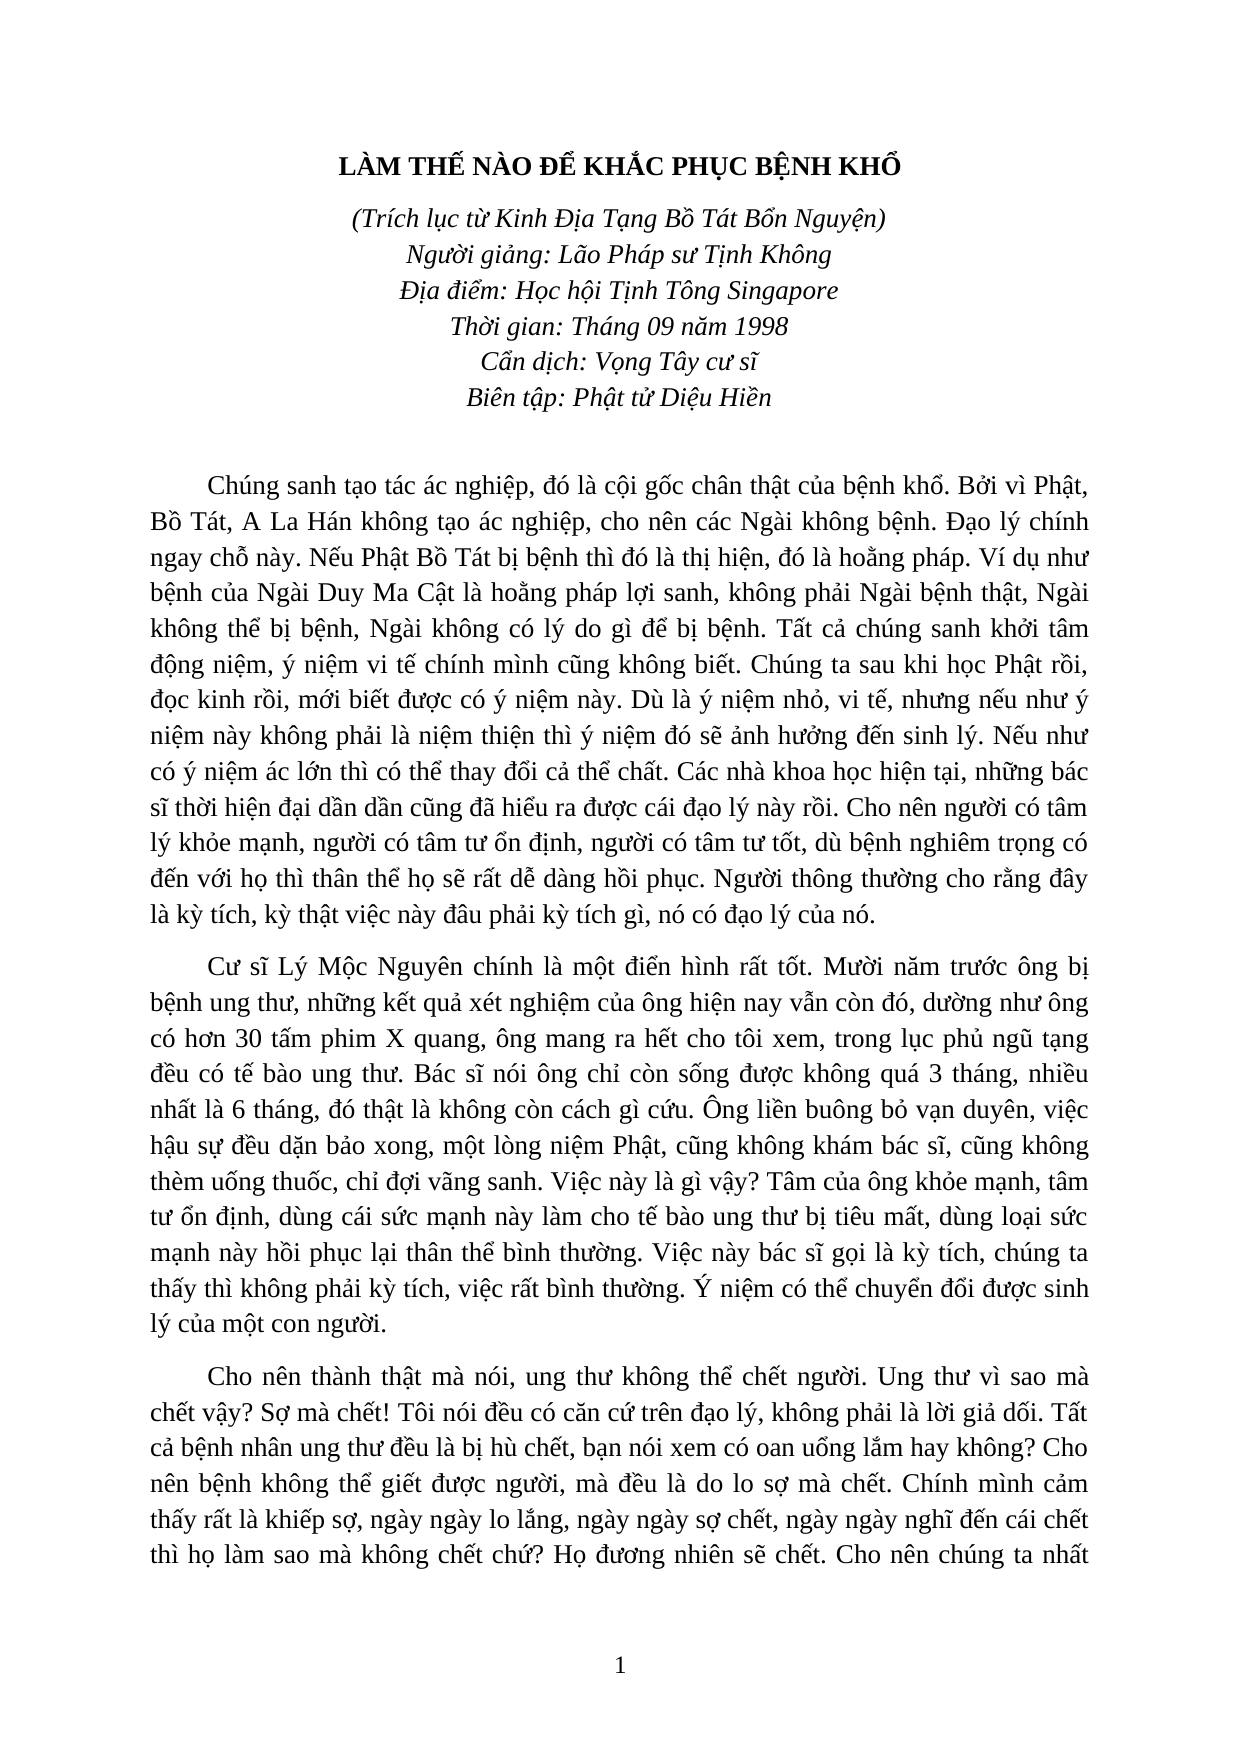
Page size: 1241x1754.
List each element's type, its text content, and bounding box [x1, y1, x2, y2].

text Cư sĩ Lý Mộc Nguyên chính là một điển hình rất tốt. Mười năm trước ông bị bệnh ung thư, những kết quả xét nghiệm của ông hiện nay vẫn còn đó, dường như ông có hơn 30 tấm phim X quang, ông mang ra hết cho tôi xem, trong lục phủ ngũ tạng đều có tế bào ung thư. Bác sĩ nói ông chỉ còn sống được không quá 3 tháng, nhiều nhất là 6 tháng, đó thật là không còn cách gì cứu. Ông liền buông bỏ vạn duyên, việc hậu sự đều dặn bảo xong, một lòng niệm Phật, cũng không khám bác sĩ, cũng không thèm uống thuốc, chỉ đợi vãng sanh. Việc này là gì vậy? Tâm của ông khỏe mạnh, tâm tư ổn định, dùng cái sức mạnh này làm cho tế bào ung thư bị tiêu mất, dùng loại sức mạnh này hồi phục lại thân thể bình thường. Việc này bác sĩ gọi là kỳ tích, chúng ta thấy thì không phải kỳ tích, việc rất bình thường. Ý niệm có thể chuyển đổi được sinh lý của một con người. [150, 950, 1090, 1339]
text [150, 1360, 1090, 1570]
text Địa điểm: Học hội Tịnh Tông Singapore [150, 274, 1090, 305]
text LÀM THẾ NÀO ĐỂ KHẮC PHỤC BỆNH KHỔ [150, 150, 1090, 181]
text Chúng sanh tạo tác ác nghiệp, đó là cội gốc chân thật của bệnh khổ. Bởi vì Phật, Bồ Tát, A La Hán không tạo ác nghiệp, cho nên các Ngài không bệnh. Đạo lý chính ngay chỗ này. Nếu Phật Bồ Tát bị bệnh thì đó là thị hiện, đó là hoằng pháp. Ví dụ như bệnh của Ngài Duy Ma Cật là hoằng pháp lợi sanh, không phải Ngài bệnh thật, Ngài không thể bị bệnh, Ngài không có lý do gì để bị bệnh. Tất cả chúng sanh khởi tâm động niệm, ý niệm vi tế chính mình cũng không biết. Chúng ta sau khi học Phật rồi, đọc kinh rồi, mới biết được có ý niệm này. Dù là ý niệm nhỏ, vi tế, nhưng nếu như ý niệm này không phải là niệm thiện thì ý niệm đó sẽ ảnh hưởng đến sinh lý. Nếu như có ý niệm ác lớn thì có thể thay đổi cả thể chất. Các nhà khoa học hiện tại, những bác sĩ thời hiện đại dần dần cũng đã hiểu ra được cái đạo lý này rồi. Cho nên người có tâm lý khỏe mạnh, người có tâm tư ổn định, người có tâm tư tốt, dù bệnh nghiêm trọng có đến với họ thì thân thể họ sẽ rất dễ dàng hồi phục. Người thông thường cho rằng đây là kỳ tích, kỳ thật việc này đâu phải kỳ tích gì, nó có đạo lý của nó. [150, 469, 1090, 929]
text Thời gian: Tháng 09 năm 1998 [150, 309, 1090, 341]
text Cẩn dịch: Vọng Tây cư sĩ [150, 345, 1090, 376]
text Người giảng: Lão Pháp sư Tịnh Không [150, 238, 1090, 269]
text (Trích lục từ Kinh Địa Tạng Bồ Tát Bổn Nguyện) [150, 202, 1090, 233]
text Biên tập: Phật tử Diệu Hiền [150, 381, 1090, 412]
